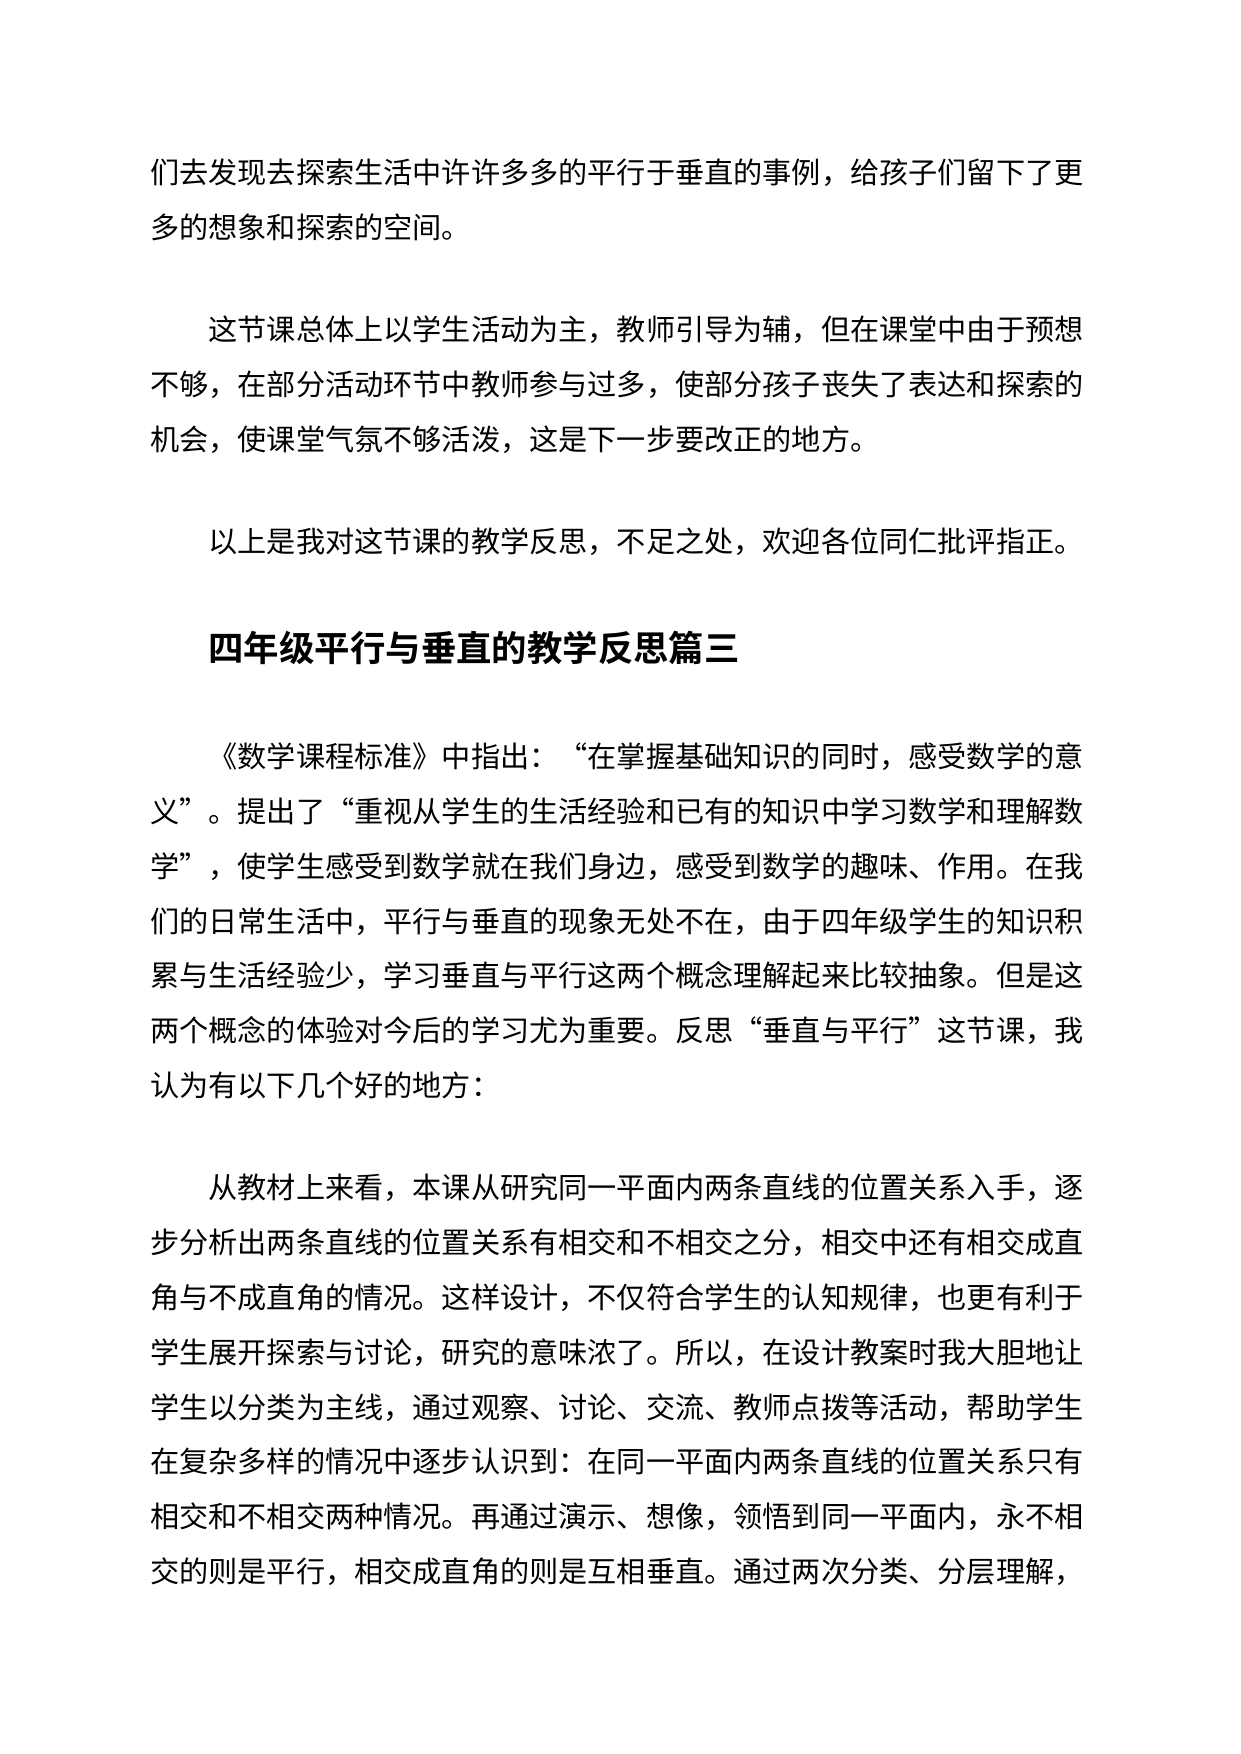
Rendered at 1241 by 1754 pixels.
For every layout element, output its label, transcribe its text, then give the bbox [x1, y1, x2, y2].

text 以上是我对这节课的教学反思，不足之处，欢迎各位同仁批评指正。 [150, 518, 1090, 561]
text 这节课总体上以学生活动为主，教师引导为辅，但在课堂中由于预想不够，在部分活动环节中教师参与过多，使部分孩子丧失了表达和探索的机会，使课堂气氛不够活泼，这是下一步要改正的地方。 [150, 307, 1090, 459]
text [150, 150, 1090, 247]
text 《数学课程标准》中指出：“在掌握基础知识的同时，感受数学的意义”。提出了“重视从学生的生活经验和已有的知识中学习数学和理解数学”，使学生感受到数学就在我们身边，感受到数学的趣味、作用。在我们的日常生活中，平行与垂直的现象无处不在，由于四年级学生的知识积累与生活经验少，学习垂直与平行这两个概念理解起来比较抽象。但是这两个概念的体验对今后的学习尤为重要。反思“垂直与平行”这节课，我认为有以下几个好的地方： [150, 733, 1090, 1105]
text 四年级平行与垂直的教学反思篇三 [150, 620, 1090, 671]
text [150, 1164, 1090, 1591]
